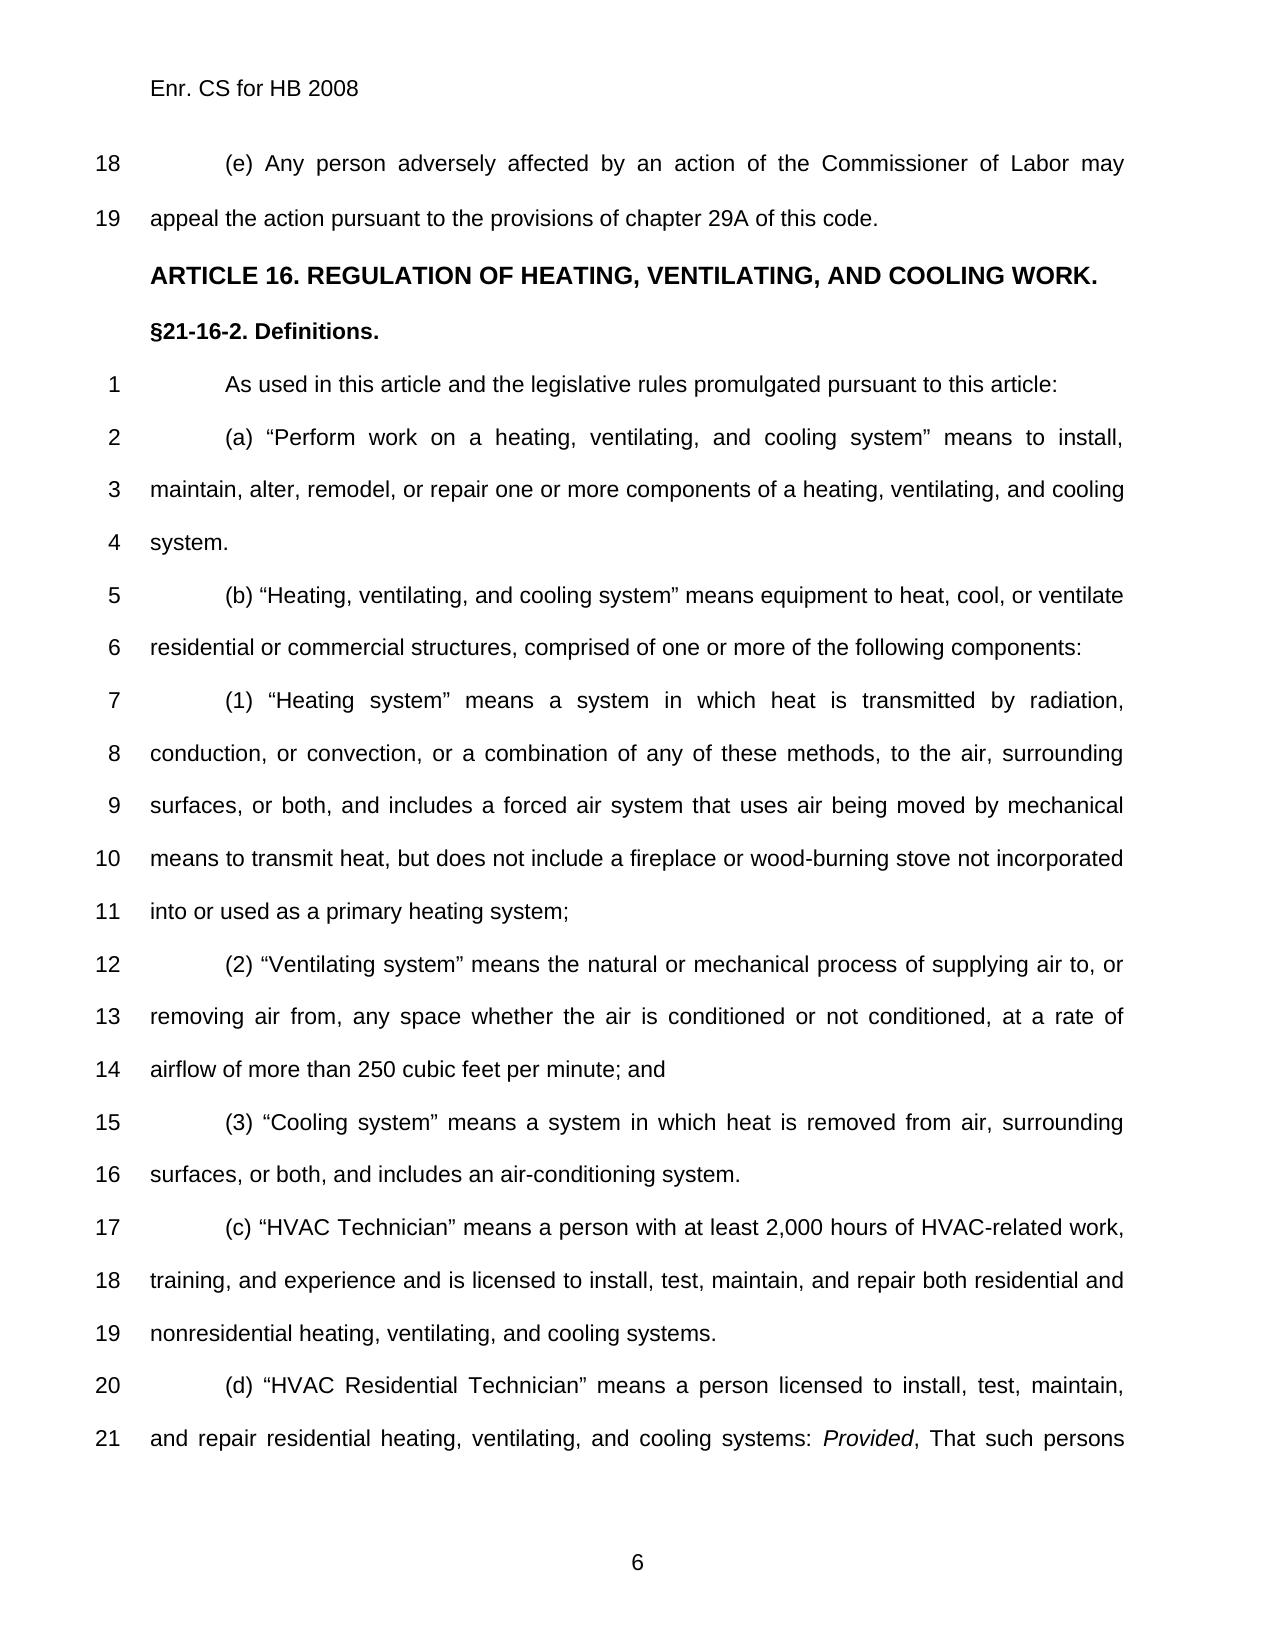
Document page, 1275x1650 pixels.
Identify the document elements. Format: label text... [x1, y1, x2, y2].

subtitle §21-16-2. Definitions. [150, 318, 1125, 344]
text (1) “Heating system” means a system in which heat is transmitted by radiation, conduction, or convection, or a combination of any of these methods, to the air, surrounding surfaces, or both, and includes a forced air system that uses air being moved by mechanical means to transmit heat, but does not include a fireplace or wood-burning stove not incorporated into or used as a primary heating system; [150, 687, 1125, 924]
text As used in this article and the legislative rules promulgated pursuant to this article: [150, 371, 1125, 397]
text (3) “Cooling system” means a system in which heat is removed from air, surrounding surfaces, or both, and includes an air-conditioning system. [150, 1109, 1125, 1188]
text (2) “Ventilating system” means the natural or mechanical process of supplying air to, or removing air from, any space whether the air is conditioned or not conditioned, at a rate of airflow of more than 250 cubic feet per minute; and [150, 951, 1125, 1082]
text (b) “Heating, ventilating, and cooling system” means equipment to heat, cool, or ventilate residential or commercial structures, comprised of one or more of the following components: [150, 582, 1125, 661]
text (a) “Perform work on a heating, ventilating, and cooling system” means to install, maintain, alter, remodel, or repair one or more components of a heating, ventilating, and cooling system. [150, 423, 1125, 555]
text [150, 1372, 1125, 1451]
text (c) “HVAC Technician” means a person with at least 2,000 hours of HVAC-related work, training, and experience and is licensed to install, test, maintain, and repair both residential and nonresidential heating, ventilating, and cooling systems. [150, 1214, 1125, 1346]
text (e) Any person adversely affected by an action of the Commissioner of Labor may appeal the action pursuant to the provisions of chapter 29A of this code. [150, 150, 1125, 232]
subtitle ARTICLE 16. REGULATION OF HEATING, VENTILATING, AND COOLING WORK. [150, 261, 1125, 289]
